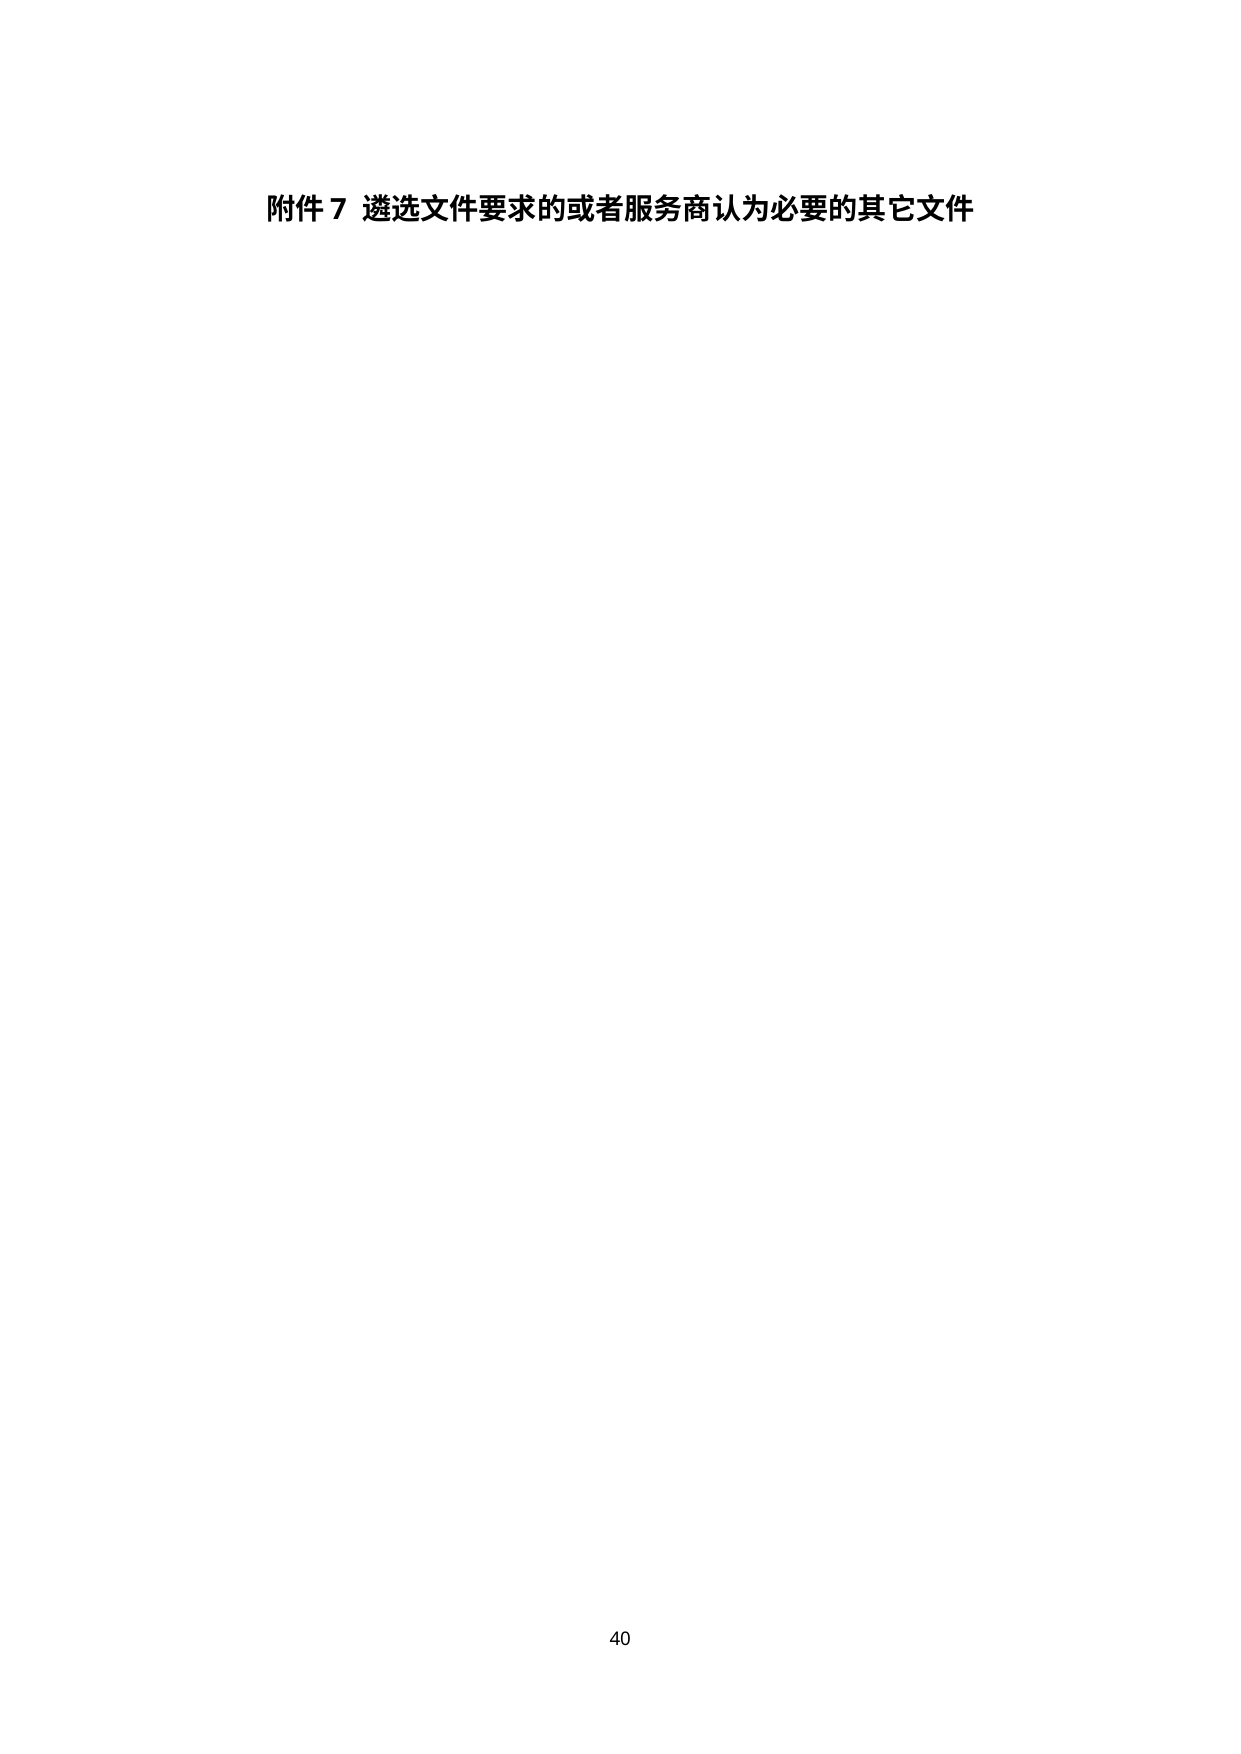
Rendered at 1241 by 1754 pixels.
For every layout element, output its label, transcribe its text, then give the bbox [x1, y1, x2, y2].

subtitle 附件7 遴选文件要求的或者服务商认为必要的其它文件 [187, 174, 1053, 239]
